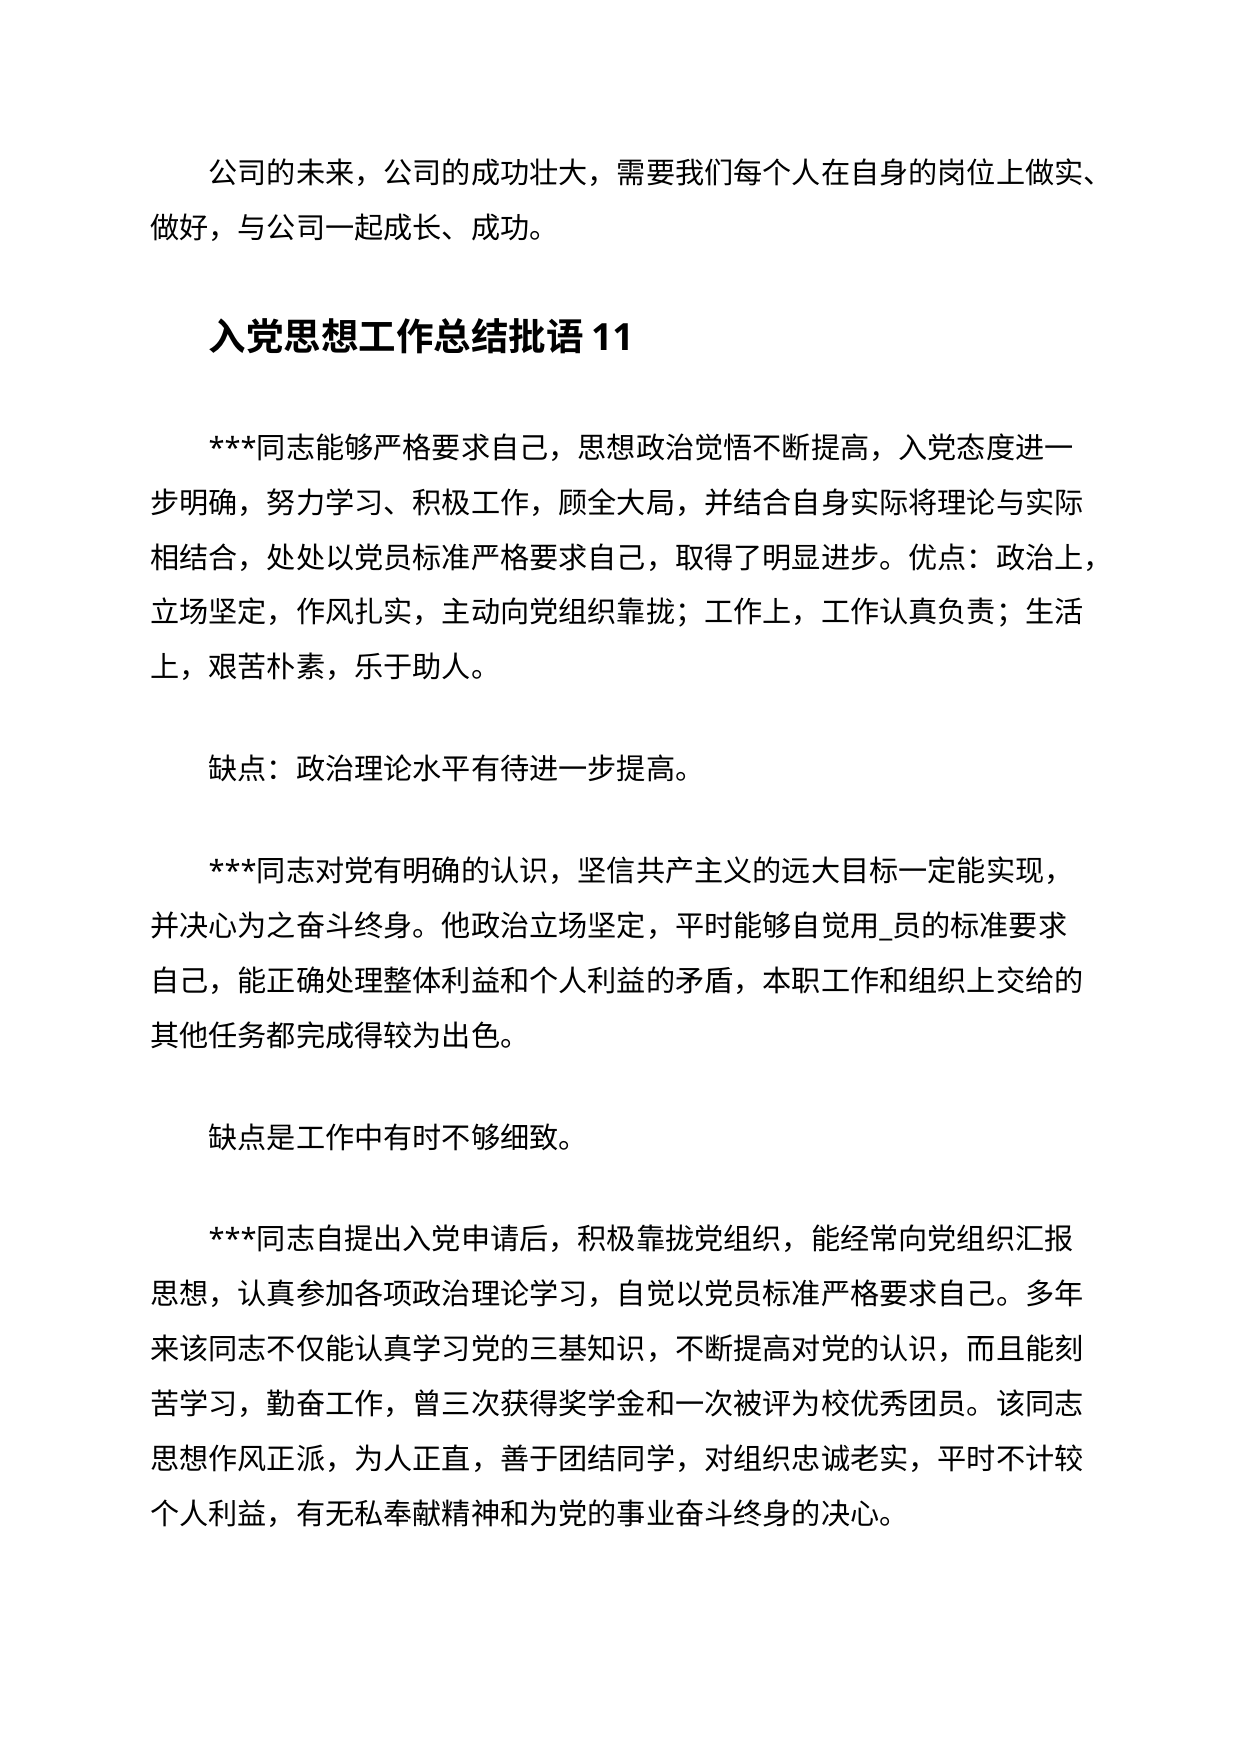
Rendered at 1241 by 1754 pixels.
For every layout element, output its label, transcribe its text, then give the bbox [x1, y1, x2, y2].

text 缺点：政治理论水平有待进一步提高。 [150, 746, 1090, 788]
text ***同志能够严格要求自己，思想政治觉悟不断提高，入党态度进一步明确，努力学习、积极工作，顾全大局，并结合自身实际将理论与实际相结合，处处以党员标准严格要求自己，取得了明显进步。优点：政治上，立场坚定，作风扎实，主动向党组织靠拢；工作上，工作认真负责；生活上，艰苦朴素，乐于助人。 [150, 424, 1090, 686]
text 公司的未来，公司的成功壮大，需要我们每个人在自身的岗位上做实、做好，与公司一起成长、成功。 [150, 150, 1090, 247]
text 入党思想工作总结批语11 [150, 307, 1090, 361]
text ***同志对党有明确的认识，坚信共产主义的远大目标一定能实现，并决心为之奋斗终身。他政治立场坚定，平时能够自觉用_员的标准要求自己，能正确处理整体利益和个人利益的矛盾，本职工作和组织上交给的其他任务都完成得较为出色。 [150, 847, 1090, 1055]
text ***同志自提出入党申请后，积极靠拢党组织，能经常向党组织汇报思想，认真参加各项政治理论学习，自觉以党员标准严格要求自己。多年来该同志不仅能认真学习党的三基知识，不断提高对党的认识，而且能刻苦学习，勤奋工作，曾三次获得奖学金和一次被评为校优秀团员。该同志思想作风正派，为人正直，善于团结同学，对组织忠诚老实，平时不计较个人利益，有无私奉献精神和为党的事业奋斗终身的决心。 [150, 1216, 1090, 1533]
text 缺点是工作中有时不够细致。 [150, 1114, 1090, 1156]
